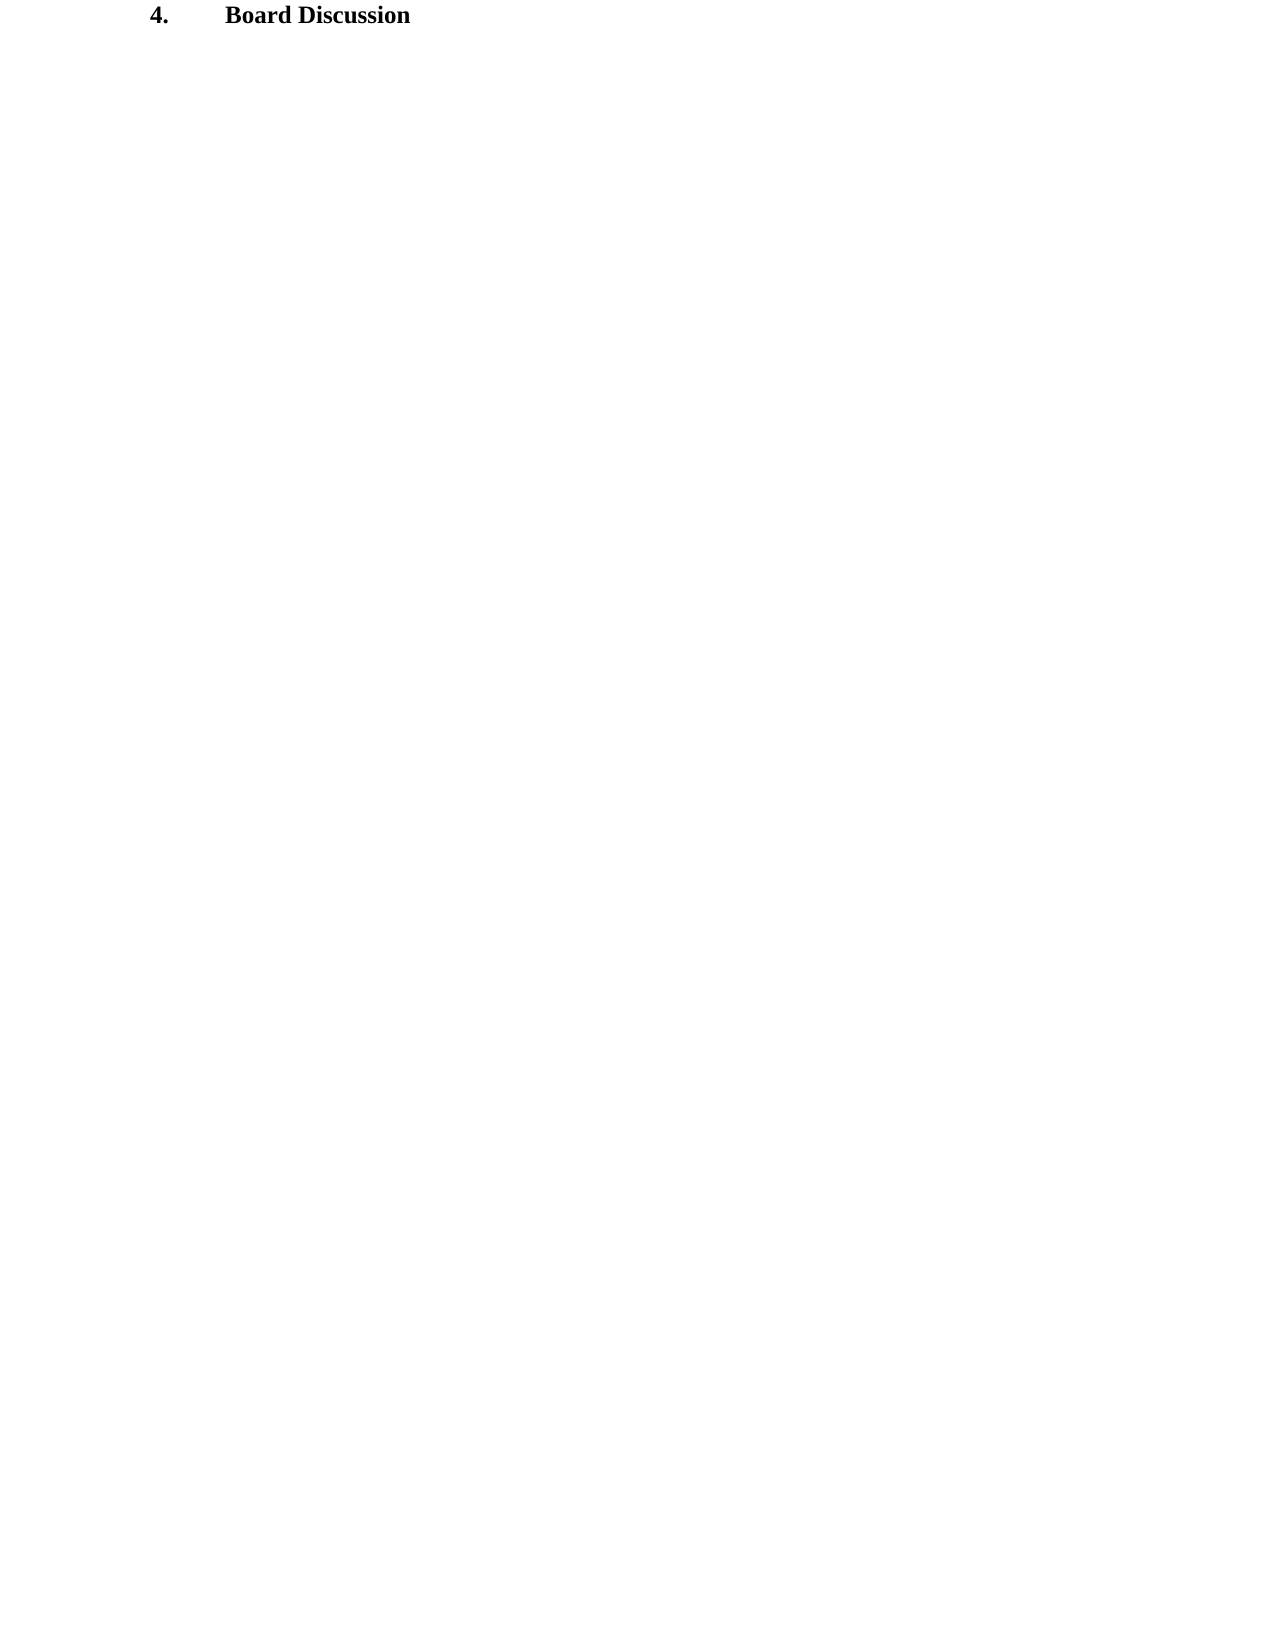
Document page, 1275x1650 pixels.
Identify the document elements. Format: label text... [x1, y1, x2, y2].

text 4. Board Discussion [150, 0, 1200, 29]
